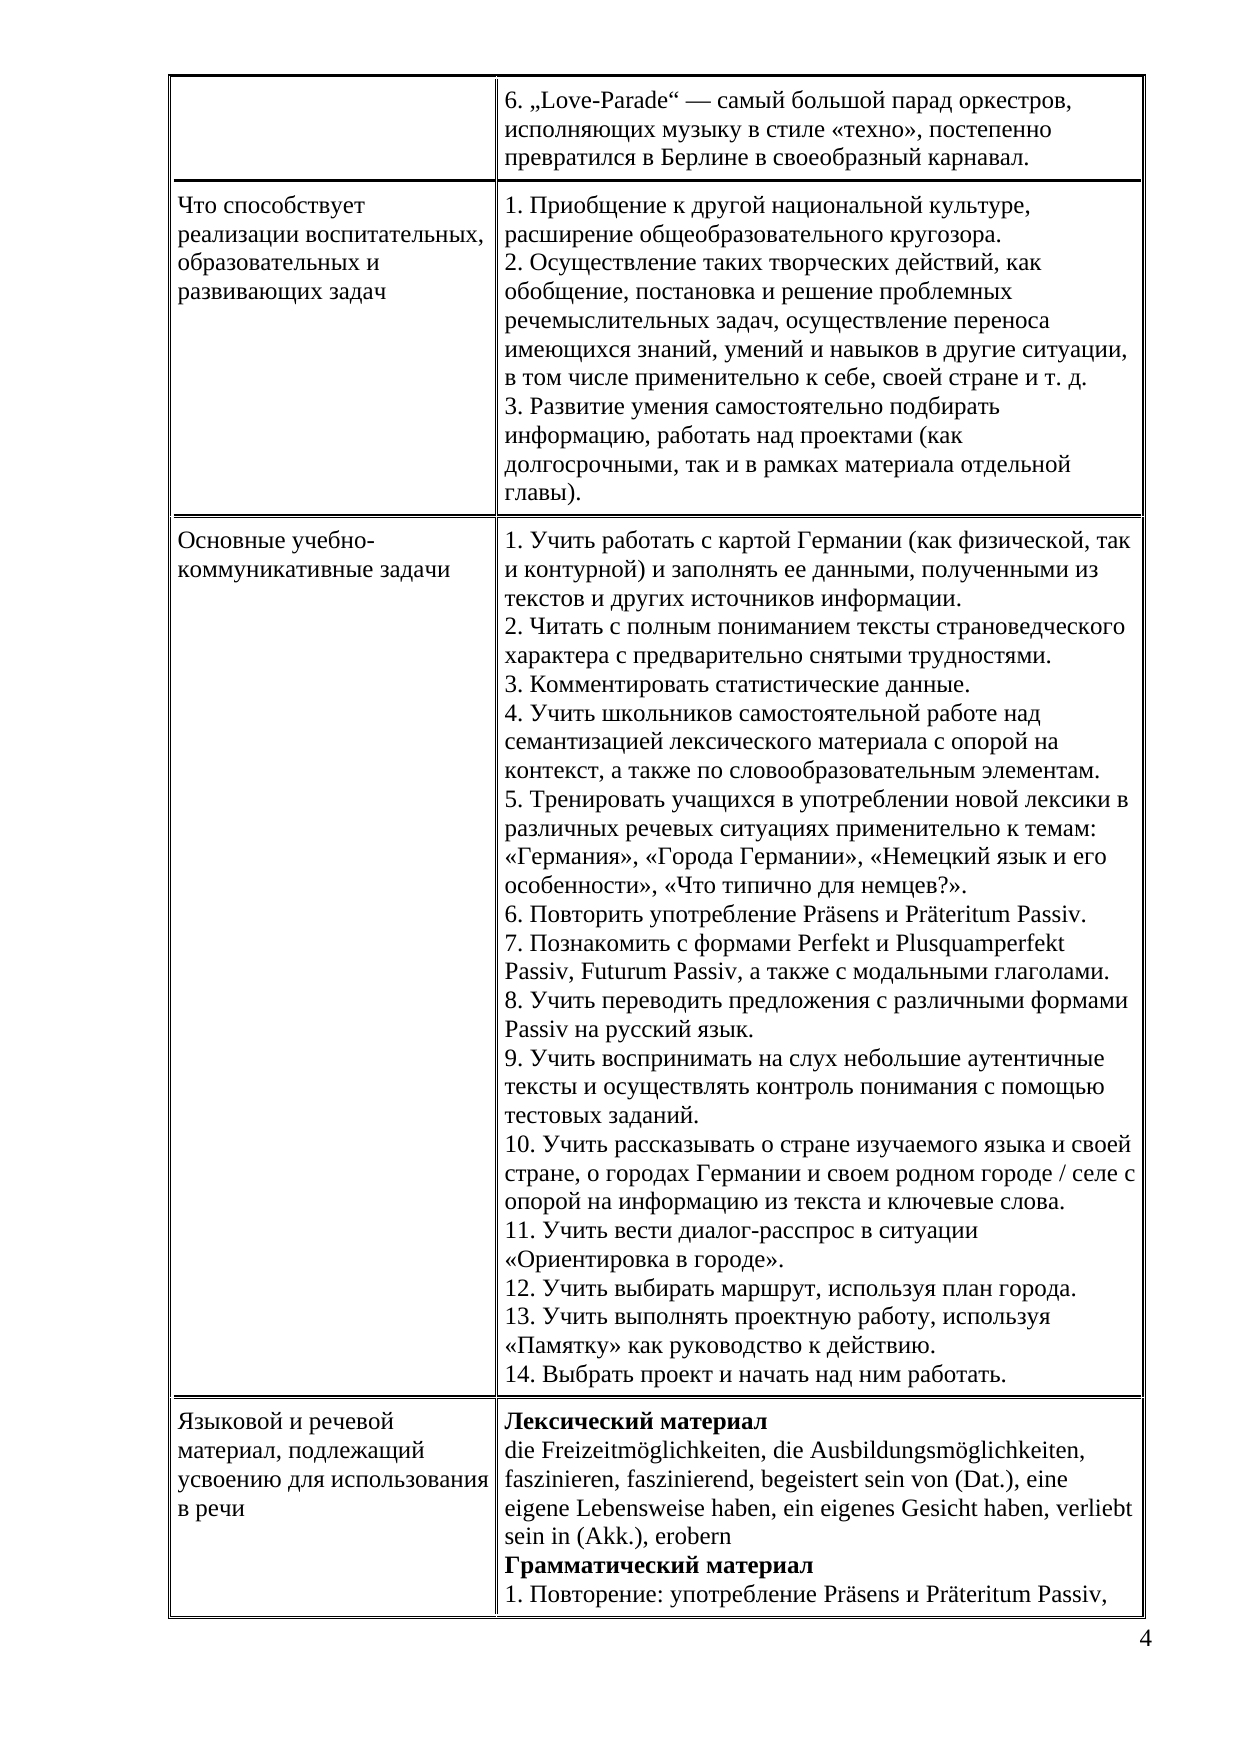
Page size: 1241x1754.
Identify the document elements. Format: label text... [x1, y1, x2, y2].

table_cell 1. Приобщение к другой национальной культуре, расширение общеобразовательного кругозора. 2. Осуществление таких творческих действий, как обобщение, постановка и решение проблемных речемыслительных задач, осуществление переноса имеющихся знаний, умений и навыков в другие ситуации, в том числе применительно к себе, своей стране и т. д. 3. Развитие умения самостоятельно подбирать информацию, работать над проектами (как долгосрочными, так и в рамках материала отдельной главы). [498, 179, 1142, 514]
table_cell 1. Учить работать с картой Германии (как физической, так и контурной) и заполнять ее данными, полученными из текстов и других источников информации. 2. Читать с полным пониманием тексты страноведческого характера с предварительно снятыми трудностями. 3. Комментировать статистические данные. 4. Учить школьников самостоятельной работе над семантизацией лексического материала с опорой на контекст, а также по словообразовательным элементам. 5. Тренировать учащихся в употреблении новой лексики в различных речевых ситуациях применительно к темам: «Германия», «Города Германии», «Немецкий язык и его особенности», «Что типично для немцев?». 6. Повторить употребление Präsens и Präteritum Passiv. 7. Познакомить с формами Perfekt и Plusquamperfekt Passiv, Futurum Passiv, а также с модальными глаголами. 8. Учить переводить предложения с различными формами Passiv на русский язык. 9. Учить воспринимать на слух небольшие аутентичные тексты и осуществлять контроль понимания с помощью тестовых заданий. 10. Учить рассказывать о стране изучаемого языка и своей стране, о городах Германии и своем родном городе / селе с опорой на информацию из текста и ключевые слова. 11. Учить вести диалог-расспрос в ситуации «Ориентировка в городе». 12. Учить выбирать маршрут, используя план города. 13. Учить выполнять проектную работу, используя «Памятку» как руководство к действию. 14. Выбрать проект и начать над ним работать. [498, 514, 1143, 1395]
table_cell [171, 1395, 497, 1616]
table_cell Основные учебно-коммуникативные задачи [171, 514, 495, 1395]
table_cell Что способствует реализации воспитательных, образовательных и развивающих задач [171, 179, 495, 514]
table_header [497, 77, 1142, 179]
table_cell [497, 1395, 1143, 1616]
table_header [171, 77, 497, 179]
